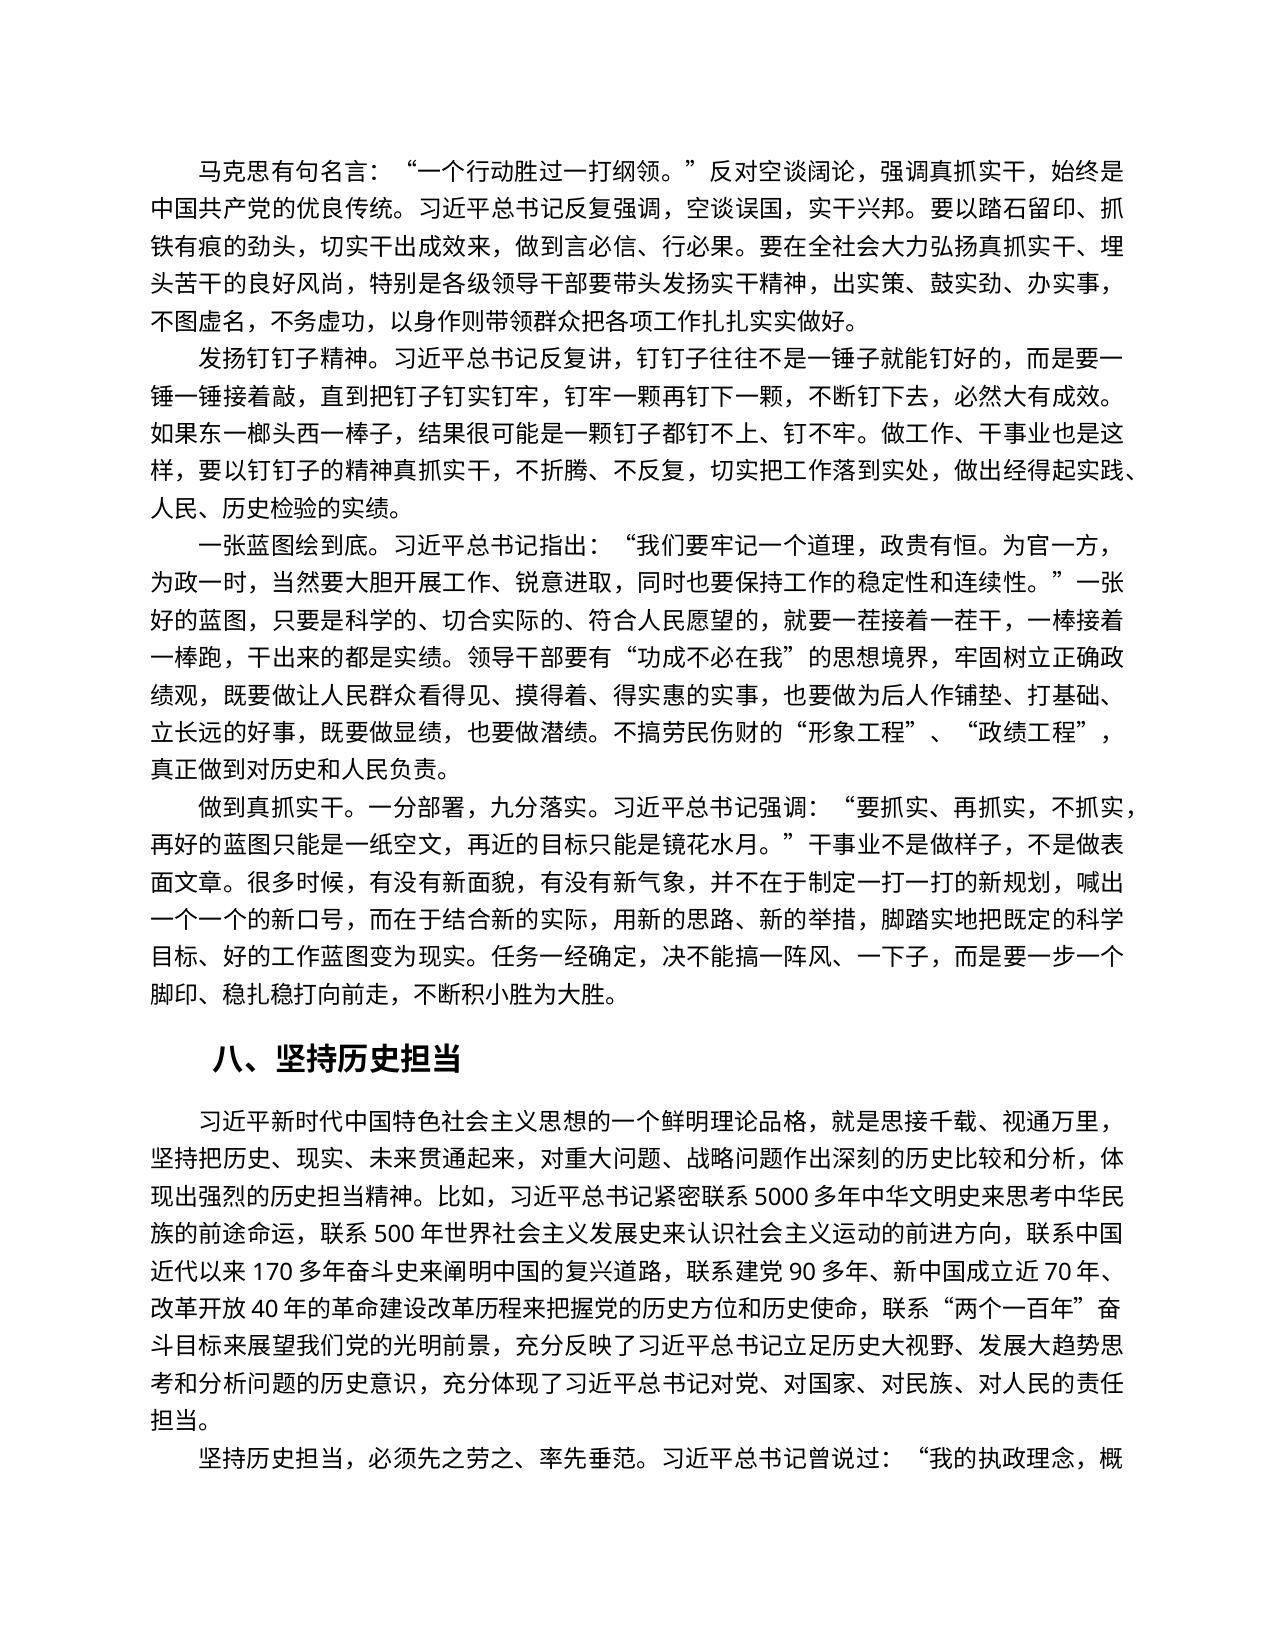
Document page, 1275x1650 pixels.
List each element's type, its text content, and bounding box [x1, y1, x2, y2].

text 习近平新时代中国特色社会主义思想的一个鲜明理论品格，就是思接千载、视通万里，坚持把历史、现实、未来贯通起来，对重大问题、战略问题作出深刻的历史比较和分析，体现出强烈的历史担当精神。比如，习近平总书记紧密联系5000多年中华文明史来思考中华民族的前途命运，联系500年世界社会主义发展史来认识社会主义运动的前进方向，联系中国近代以来170多年奋斗史来阐明中国的复兴道路，联系建党90多年、新中国成立近70年、改革开放40年的革命建设改革历程来把握党的历史方位和历史使命，联系“两个一百年”奋斗目标来展望我们党的光明前景，充分反映了习近平总书记立足历史大视野、发展大趋势思考和分析问题的历史意识，充分体现了习近平总书记对党、对国家、对民族、对人民的责任担当。 [150, 1100, 1125, 1436]
text 发扬钉钉子精神。习近平总书记反复讲，钉钉子往往不是一锤子就能钉好的，而是要一锤一锤接着敲，直到把钉子钉实钉牢，钉牢一颗再钉下一颗，不断钉下去，必然大有成效。如果东一榔头西一棒子，结果很可能是一颗钉子都钉不上、钉不牢。做工作、干事业也是这样，要以钉钉子的精神真抓实干，不折腾、不反复，切实把工作落到实处，做出经得起实践、人民、历史检验的实绩。 [150, 337, 1125, 524]
text 马克思有句名言：“一个行动胜过一打纲领。”反对空谈阔论，强调真抓实干，始终是中国共产党的优良传统。习近平总书记反复强调，空谈误国，实干兴邦。要以踏石留印、抓铁有痕的劲头，切实干出成效来，做到言必信、行必果。要在全社会大力弘扬真抓实干、埋头苦干的良好风尚，特别是各级领导干部要带头发扬实干精神，出实策、鼓实劲、办实事，不图虚名，不务虚功，以身作则带领群众把各项工作扎扎实实做好。 [150, 150, 1125, 337]
text 一张蓝图绘到底。习近平总书记指出：“我们要牢记一个道理，政贵有恒。为官一方，为政一时，当然要大胆开展工作、锐意进取，同时也要保持工作的稳定性和连续性。”一张好的蓝图，只要是科学的、切合实际的、符合人民愿望的，就要一茬接着一茬干，一棒接着一棒跑，干出来的都是实绩。领导干部要有“功成不必在我”的思想境界，牢固树立正确政绩观，既要做让人民群众看得见、摸得着、得实惠的实事，也要做为后人作铺垫、打基础、立长远的好事，既要做显绩，也要做潜绩。不搞劳民伤财的“形象工程”、“政绩工程”，真正做到对历史和人民负责。 [150, 524, 1125, 786]
text 做到真抓实干。一分部署，九分落实。习近平总书记强调：“要抓实、再抓实，不抓实，再好的蓝图只能是一纸空文，再近的目标只能是镜花水月。”干事业不是做样子，不是做表面文章。很多时候，有没有新面貌，有没有新气象，并不在于制定一打一打的新规划，喊出一个一个的新口号，而在于结合新的实际，用新的思路、新的举措，脚踏实地把既定的科学目标、好的工作蓝图变为现实。任务一经确定，决不能搞一阵风、一下子，而是要一步一个脚印、稳扎稳打向前走，不断积小胜为大胜。 [150, 786, 1125, 1010]
text 八、坚持历史担当 [150, 1031, 1125, 1079]
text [150, 1436, 1125, 1474]
